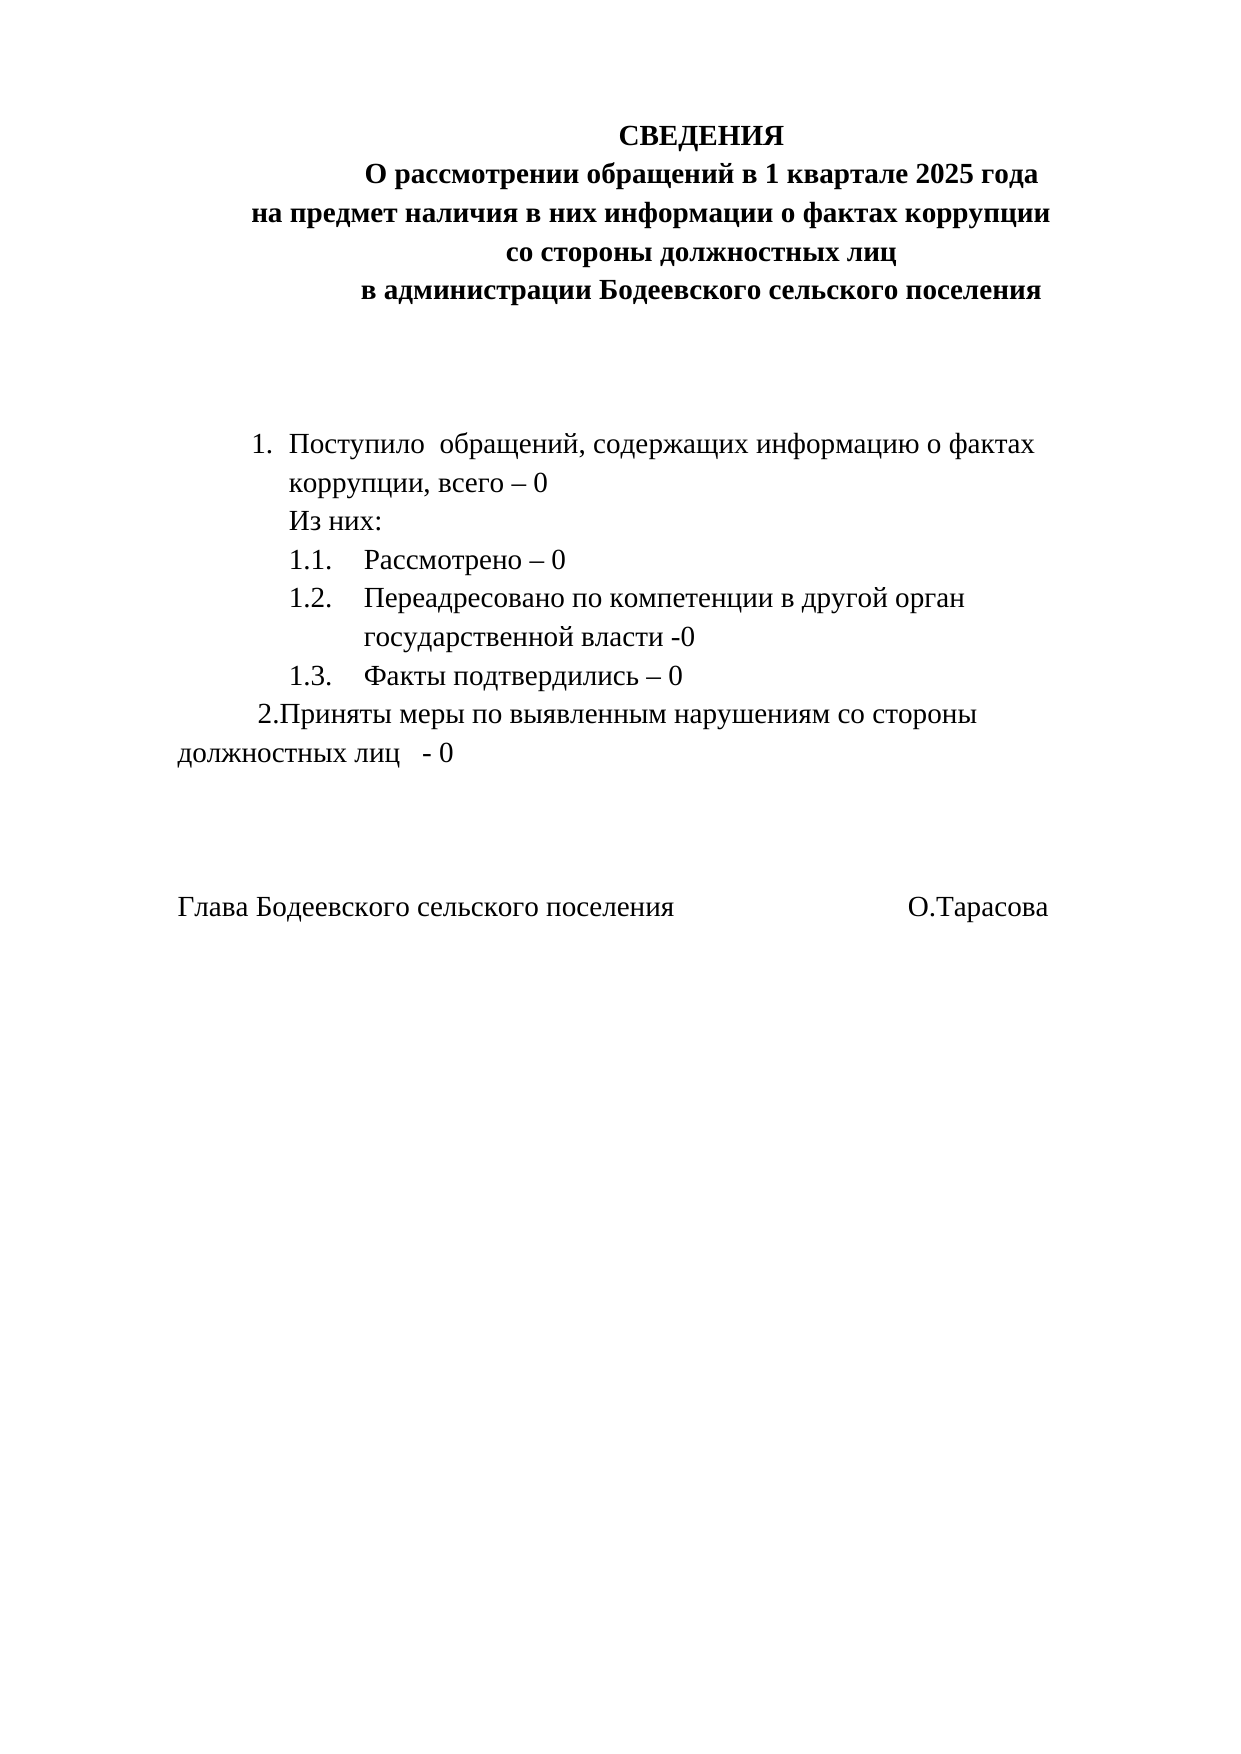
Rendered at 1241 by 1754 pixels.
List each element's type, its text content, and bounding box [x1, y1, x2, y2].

list Поступило обращений, содержащих информацию о фактах коррупции, всего – 0 [251, 426, 1152, 498]
text О рассмотрении обращений в 1 квартале 2025 года [177, 157, 1152, 190]
text Из них: [288, 503, 1152, 537]
text со стороны должностных лиц [177, 234, 1152, 267]
list Рассмотрено – 0 [288, 542, 1152, 576]
text СВЕДЕНИЯ [177, 118, 1152, 152]
text в администрации Бодеевского сельского поселения [177, 272, 1152, 306]
text 2.Приняты меры по выявленным нарушениям со стороны должностных лиц - 0 [177, 696, 1152, 768]
text на предмет наличия в них информации о фактах коррупции [177, 195, 1152, 229]
list Факты подтвердились – 0 [288, 658, 1152, 691]
text Глава Бодеевского сельского поселения О.Тарасова [177, 889, 1152, 922]
list Переадресовано по компетенции в другой орган государственной власти -0 [288, 581, 1152, 653]
